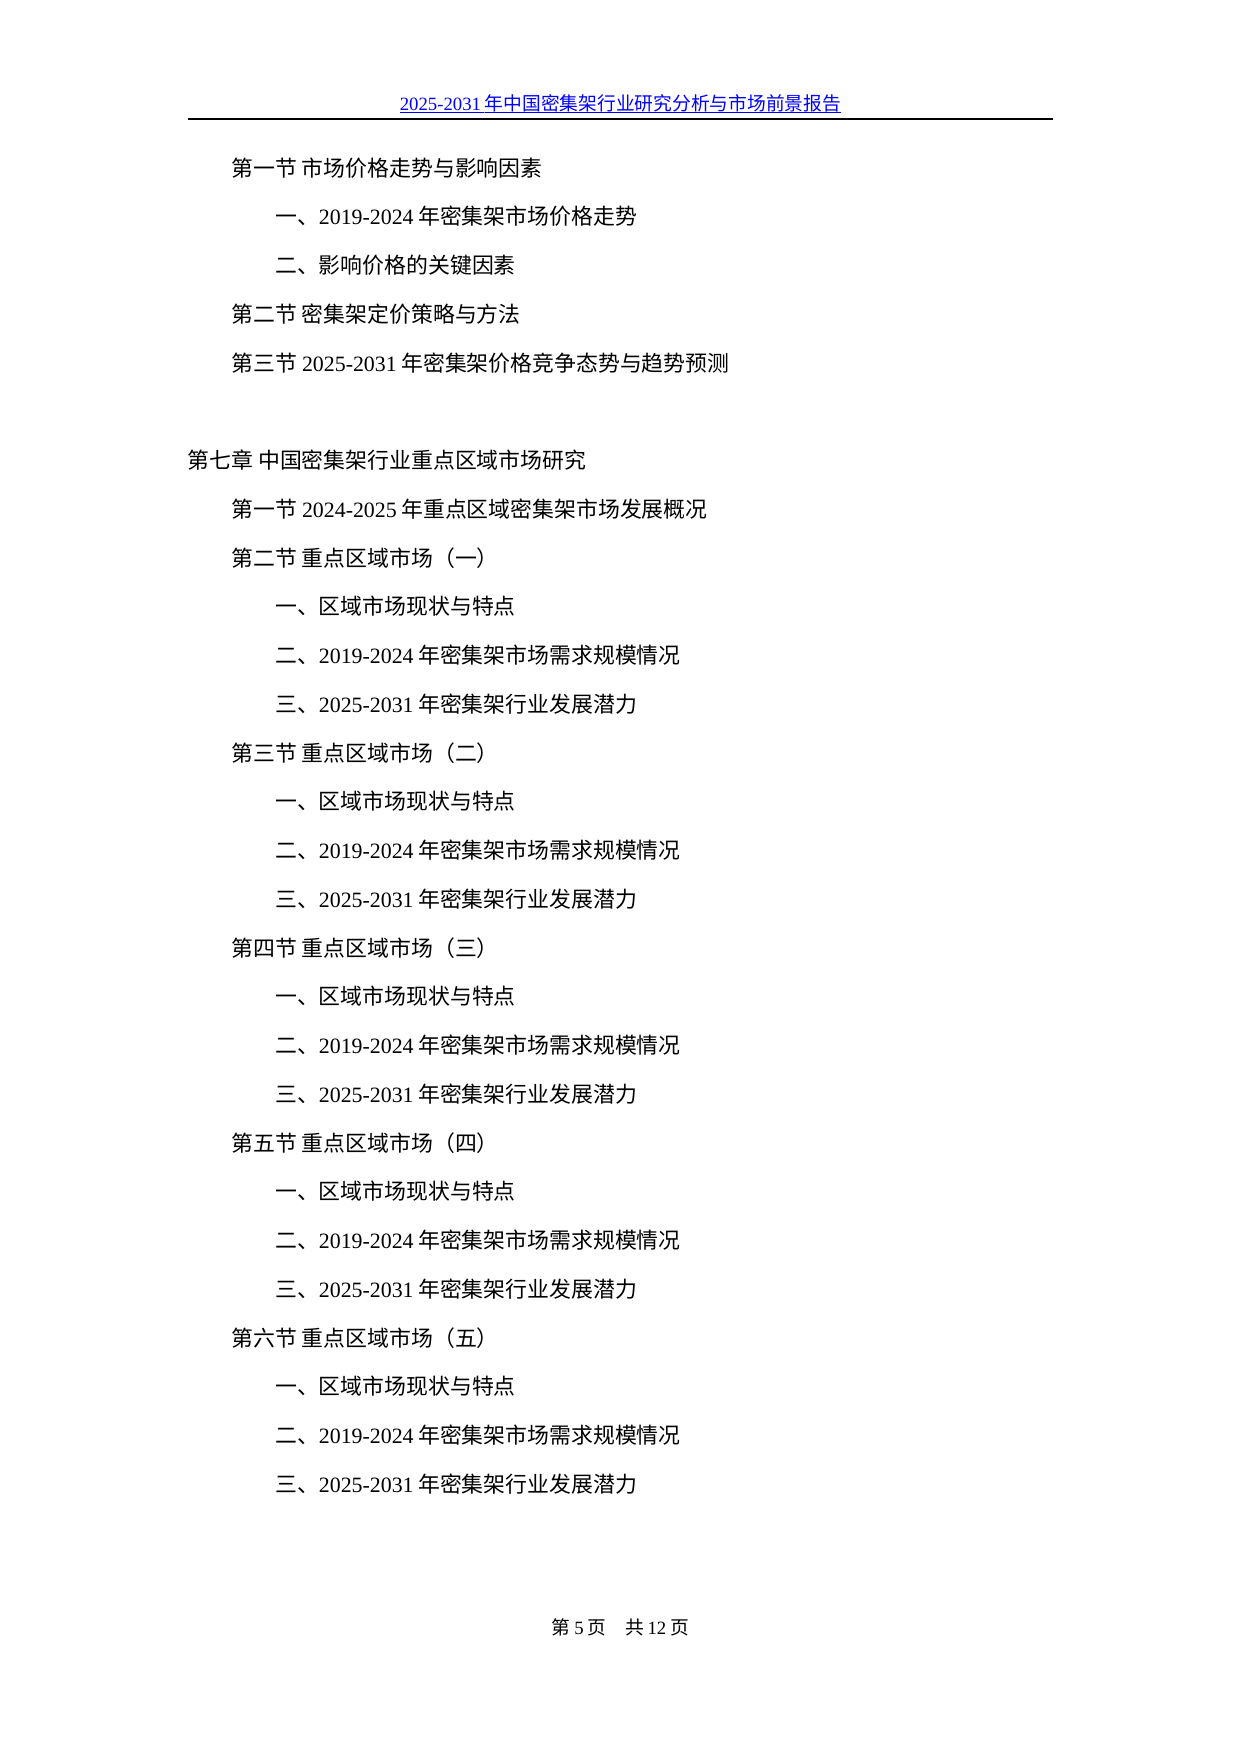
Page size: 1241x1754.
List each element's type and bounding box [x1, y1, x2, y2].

text [187, 150, 1053, 1499]
